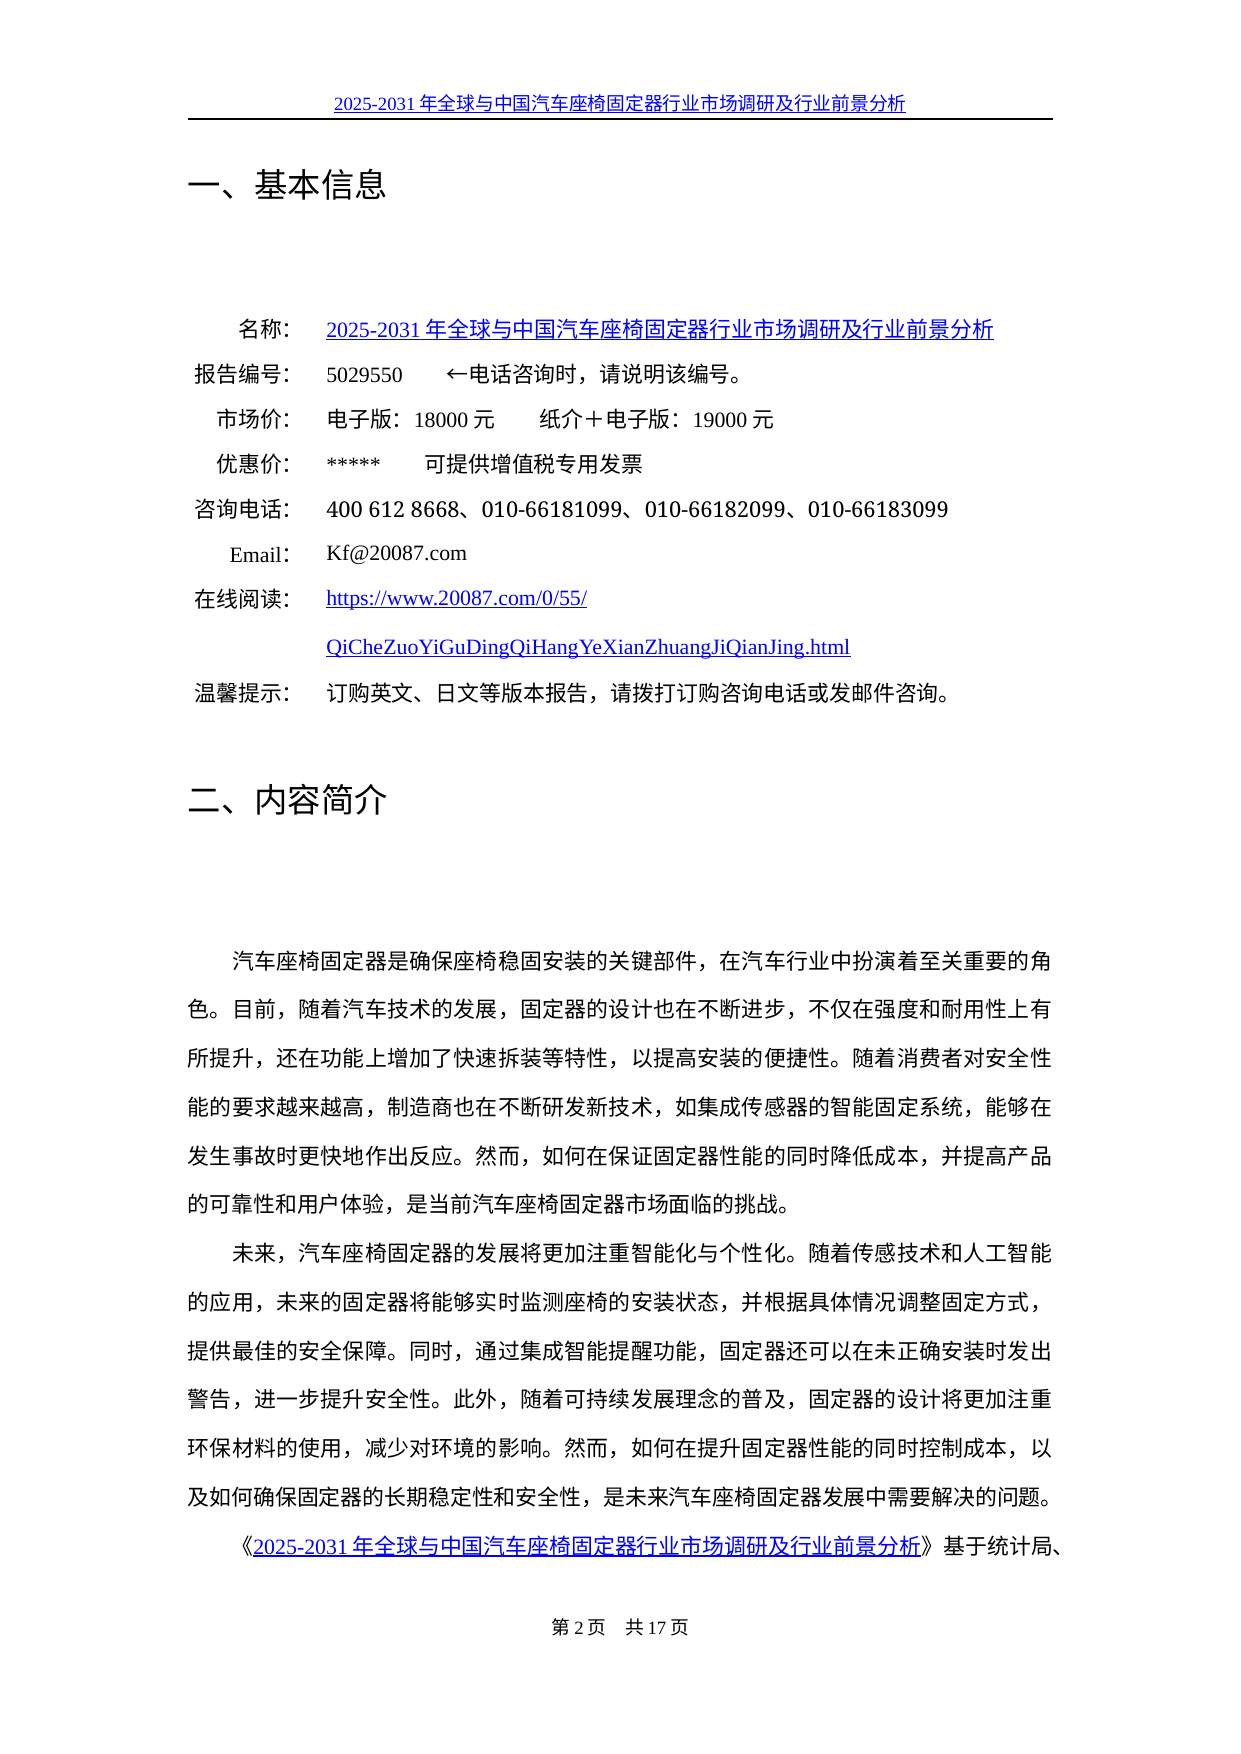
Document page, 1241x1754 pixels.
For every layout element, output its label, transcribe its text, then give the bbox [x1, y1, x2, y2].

table_cell 温馨提示： [167, 675, 315, 720]
table_header 名称： [167, 312, 315, 357]
table_cell Kf@20087.com [315, 537, 1073, 582]
table_cell 报告编号： [167, 357, 315, 402]
table_cell Email： [167, 537, 315, 582]
title 二、内容简介 [187, 766, 1053, 831]
table_cell 订购英文、日文等版本报告，请拨打订购咨询电话或发邮件咨询。 [315, 675, 1073, 720]
table_cell 优惠价： [167, 447, 315, 492]
table_cell 5029550 ←电话咨询时，请说明该编号。 [315, 357, 1073, 402]
table_cell 咨询电话： [167, 492, 315, 537]
table_cell 电子版：18000 元 纸介＋电子版：19000 元 [315, 402, 1073, 447]
title 一、基本信息 [187, 150, 1053, 215]
table_cell [315, 582, 1073, 675]
table_header 2025-2031年全球与中国汽车座椅固定器行业市场调研及行业前景分析 [315, 312, 1073, 357]
table_cell 在线阅读： [167, 582, 315, 675]
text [187, 943, 1053, 1561]
table_cell 市场价： [167, 402, 315, 447]
table_cell ***** 可提供增值税专用发票 [315, 447, 1073, 492]
table_cell 400 612 8668、010-66181099、010-66182099、010-66183099 [315, 492, 1073, 537]
